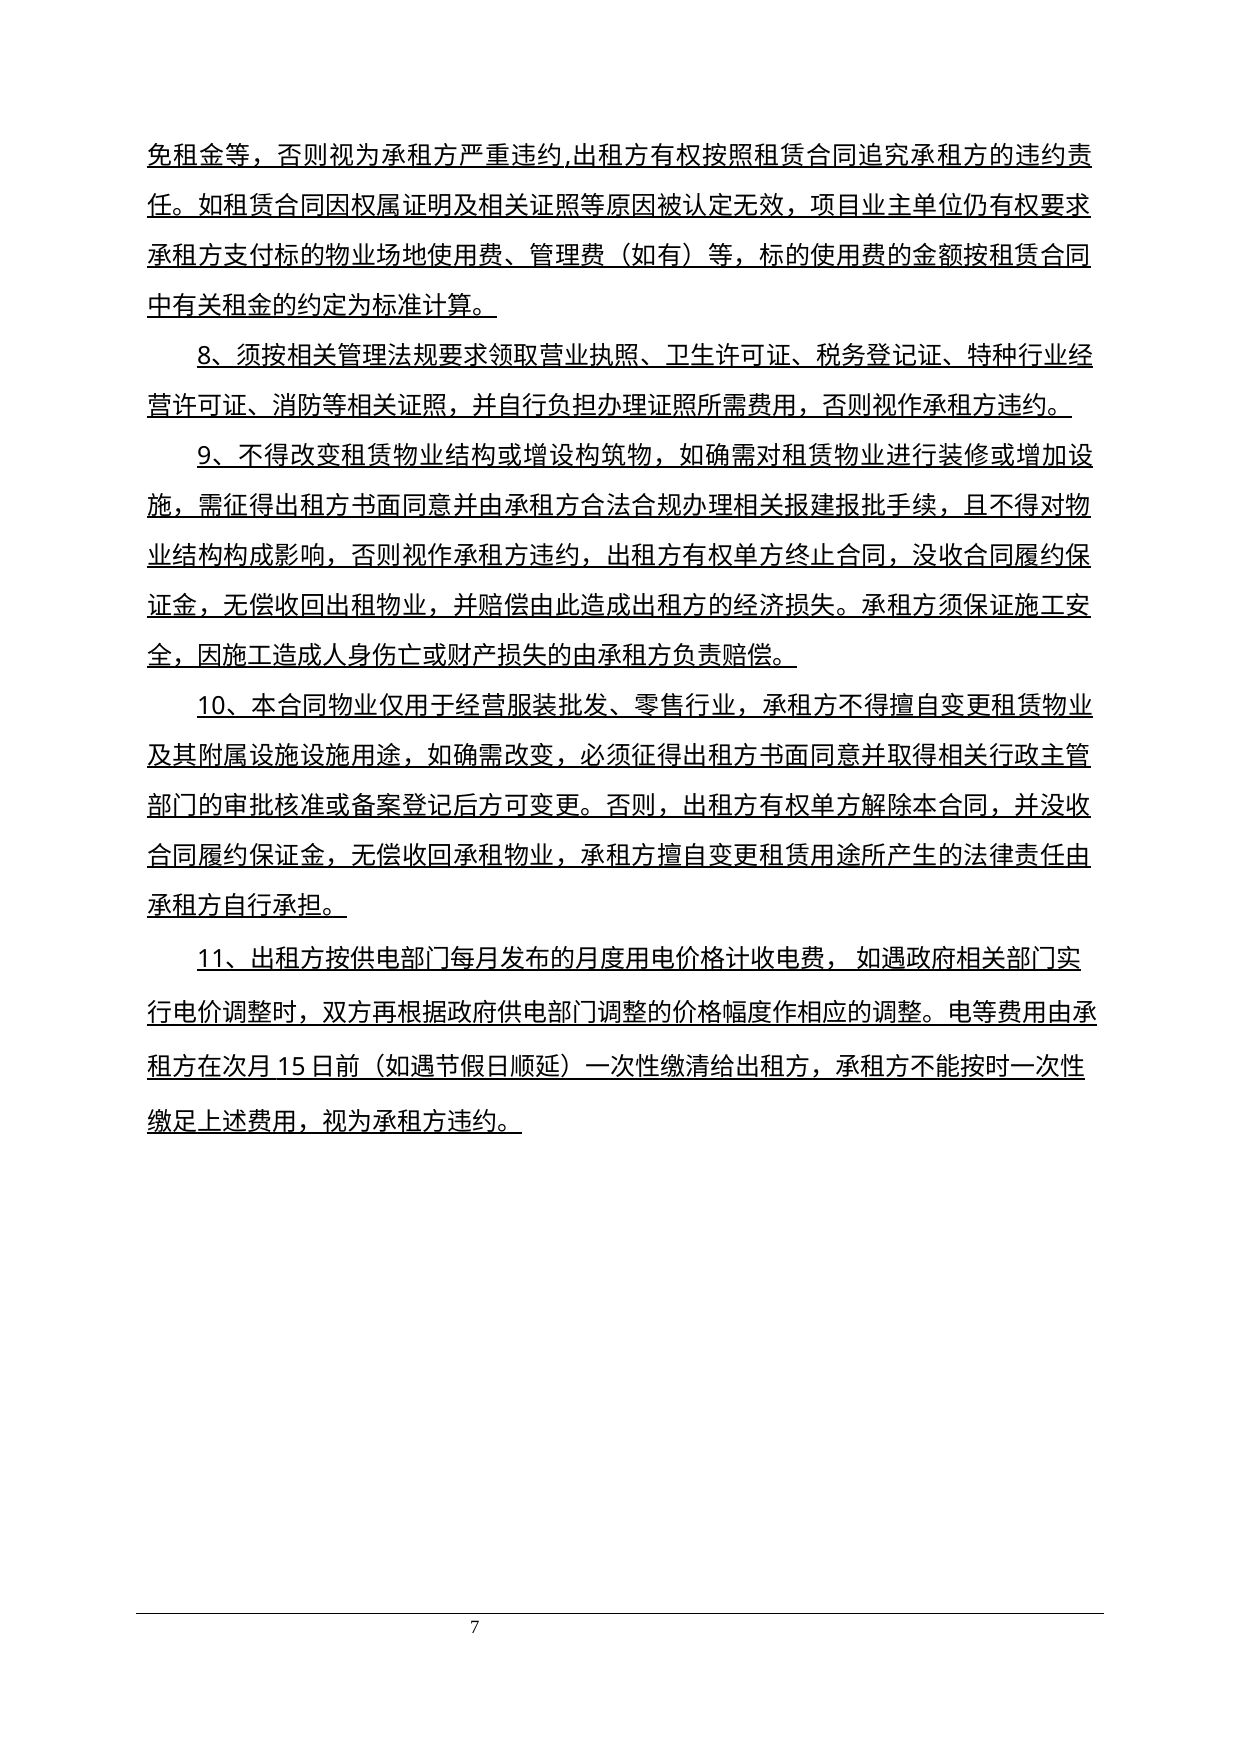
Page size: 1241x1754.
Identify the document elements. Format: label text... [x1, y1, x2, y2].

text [147, 124, 1093, 324]
text 9、不得改变租赁物业结构或增设构筑物，如确需对租赁物业进行装修或增加设施，需征得出租方书面同意并由承租方合法合规办理相关报建报批手续，且不得对物业结构构成影响，否则视作承租方违约，出租方有权单方终止合同，没收合同履约保证金，无偿收回出租物业，并赔偿由此造成出租方的经济损失。承租方须保证施工安全，因施工造成人身伤亡或财产损失的由承租方负责赔偿。 [147, 424, 1093, 674]
text 8、须按相关管理法规要求领取营业执照、卫生许可证、税务登记证、特种行业经营许可证、消防等相关证照，并自行负担办理证照所需费用，否则视作承租方违约。 [147, 324, 1093, 424]
text 10、本合同物业仅用于经营服装批发、零售行业，承租方不得擅自变更租赁物业及其附属设施设施用途，如确需改变，必须征得出租方书面同意并取得相关行政主管部门的审批核准或备案登记后方可变更。否则，出租方有权单方解除本合同，并没收合同履约保证金，无偿收回承租物业，承租方擅自变更租赁用途所产生的法律责任由承租方自行承担。 [147, 674, 1093, 924]
text 11、出租方按供电部门每月发布的月度用电价格计收电费， 如遇政府相关部门实行电价调整时，双方再根据政府供电部门调整的价格幅度作相应的调整。电等费用由承租方在次月15日前（如遇节假日顺延）一次性缴清给出租方，承租方不能按时一次性缴足上述费用，视为承租方违约。 [147, 924, 1104, 1141]
